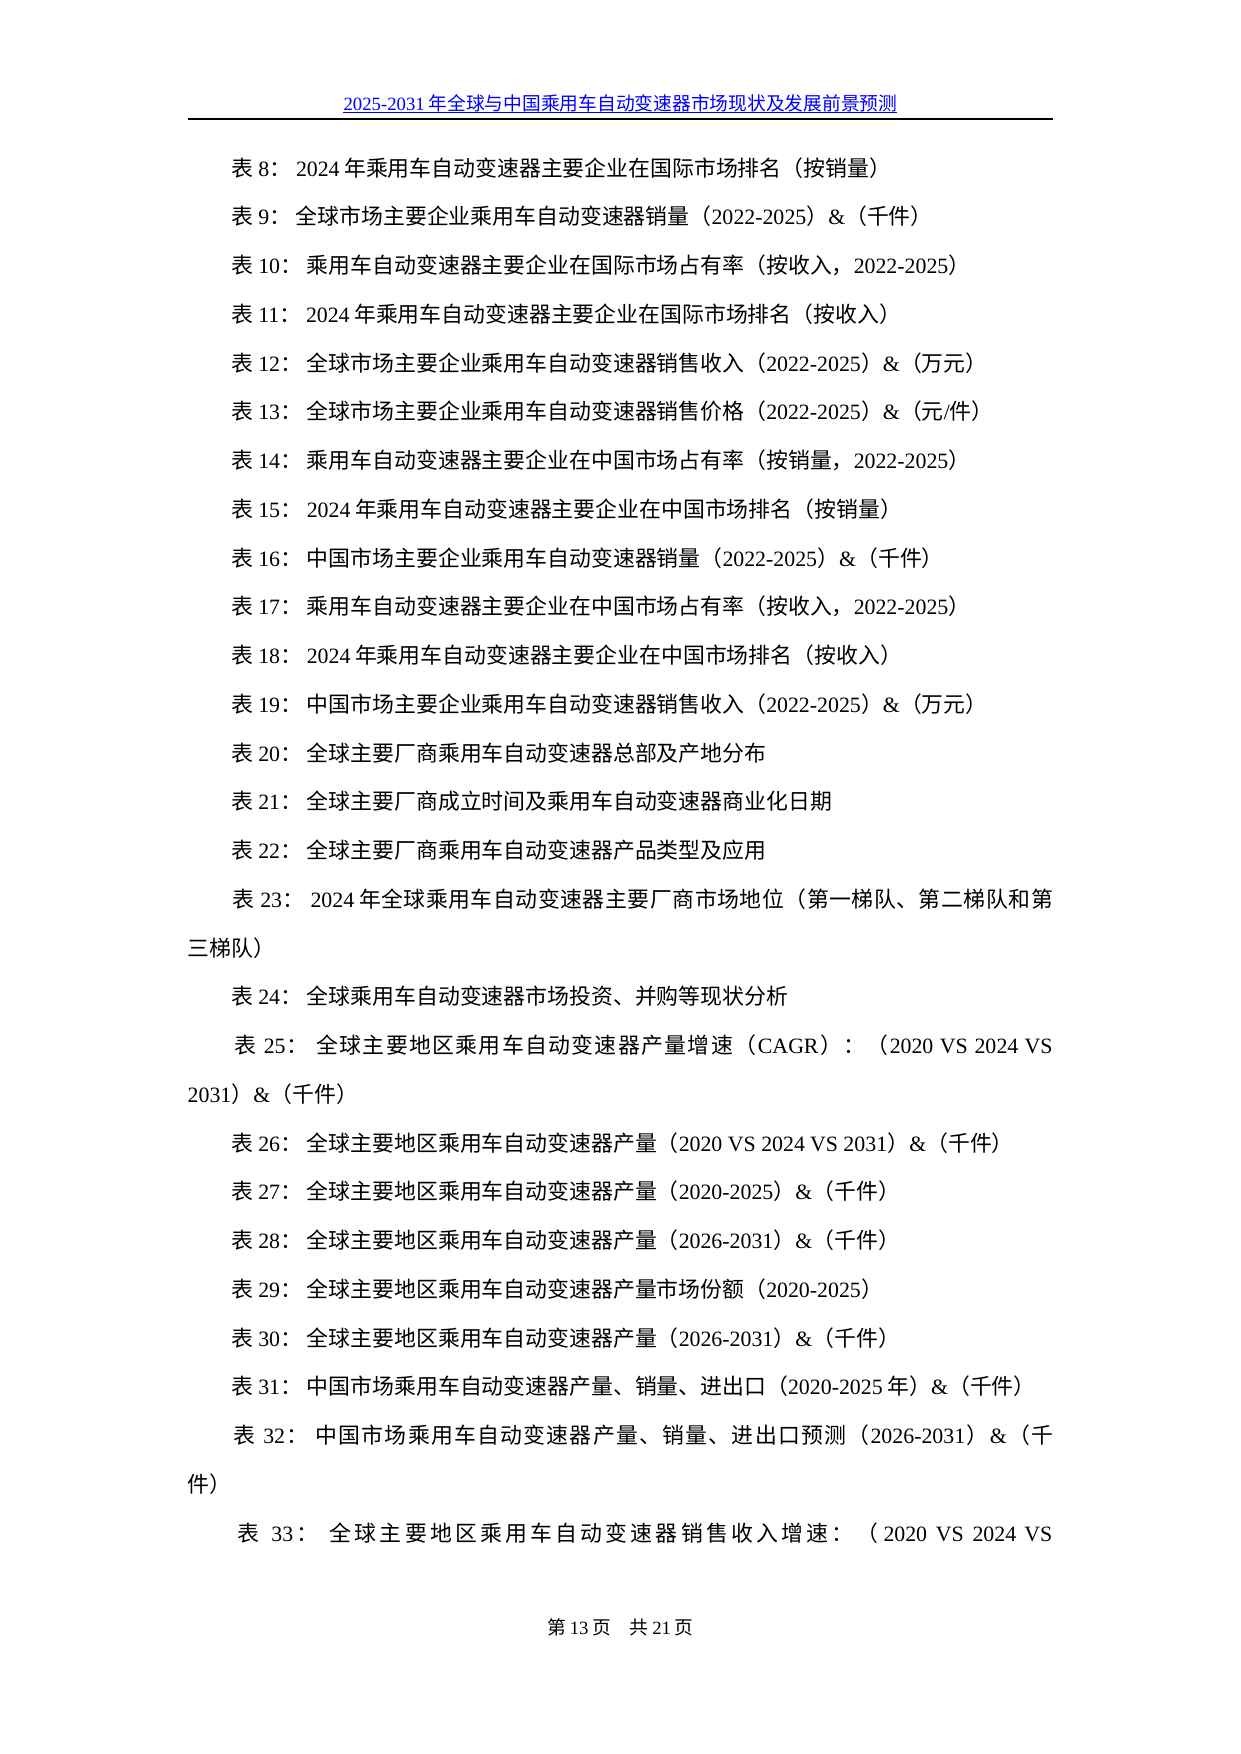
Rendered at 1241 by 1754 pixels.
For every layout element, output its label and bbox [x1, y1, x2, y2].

text [187, 150, 1053, 1548]
